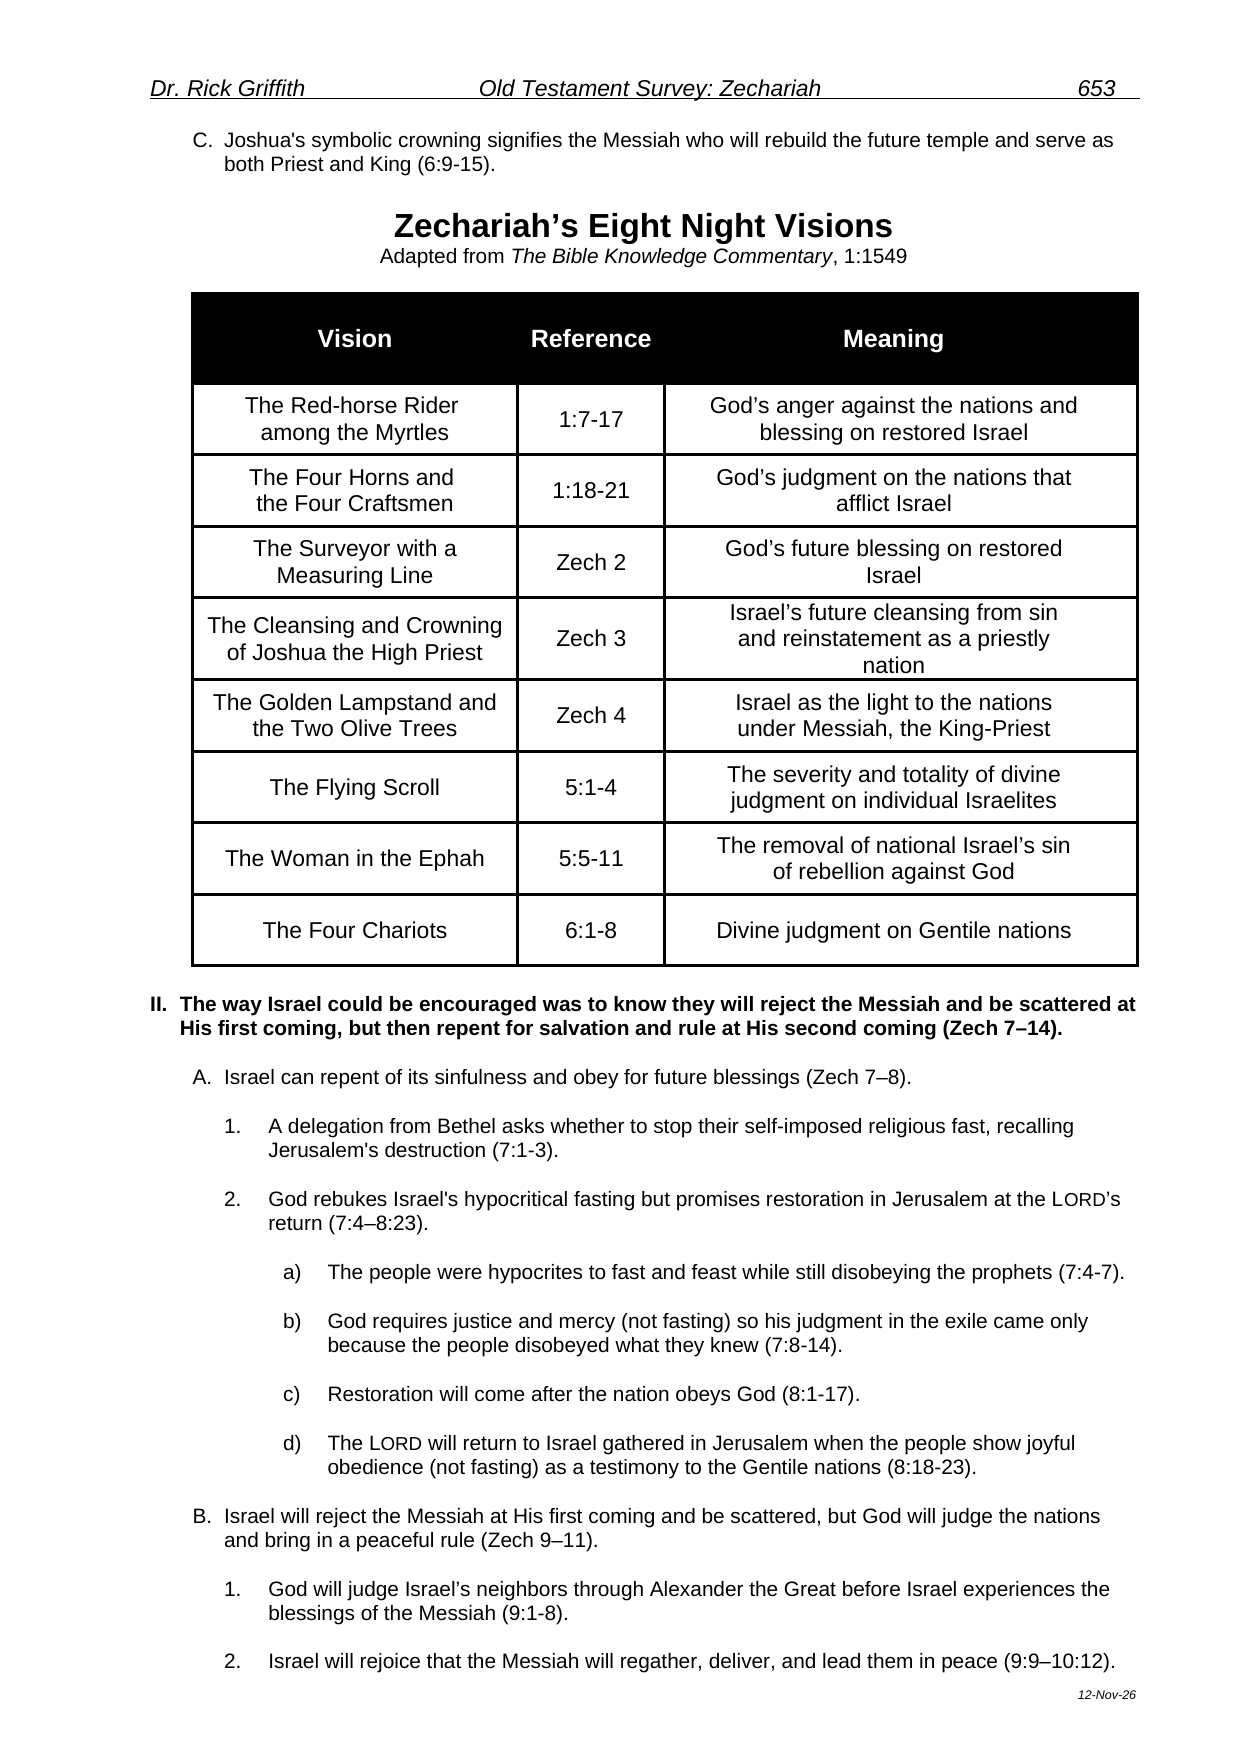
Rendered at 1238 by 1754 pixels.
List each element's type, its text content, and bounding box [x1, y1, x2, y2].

subtitle The people were hypocrites to fast and feast while still disobeying the prophets (7:4-7). [283, 1260, 1137, 1284]
text Adapted from The Bible Knowledge Commentary, 1:1549 [150, 244, 1137, 268]
table_cell 1:7-17 [519, 385, 663, 453]
subtitle A delegation from Bethel asks whether to stop their self-imposed religious fast, recalling Jerusalem's destruction (7:1-3). [224, 1114, 1137, 1162]
subtitle The LORD will return to Israel gathered in Jerusalem when the people show joyful obedience (not fasting) as a testimony to the Gentile nations (8:18-23). [283, 1431, 1137, 1478]
subtitle The way Israel could be encouraged was to know they will reject the Messiah and be scattered at His first coming, but then repent for salvation and rule at His second coming (Zech 7–14). [150, 992, 1137, 1040]
table_cell The Red-horse Rider among the Myrtles [194, 385, 516, 453]
subtitle God rebukes Israel's hypocritical fasting but promises restoration in Jerusalem at the LORD’s return (7:4–8:23). [224, 1187, 1137, 1235]
table_cell The Cleansing and Crowning of Joshua the High Priest [194, 599, 516, 678]
subtitle Israel will rejoice that the Messiah will regather, deliver, and lead them in peace (9:9–10:12). [224, 1649, 1137, 1673]
table_cell Zech 4 [519, 681, 663, 749]
subtitle Israel will reject the Messiah at His first coming and be scattered, but God will judge the nations and bring in a peaceful rule (Zech 9–11). [192, 1503, 1137, 1551]
table_header Vision [194, 295, 517, 382]
table_cell God’s future blessing on restored Israel [666, 528, 1136, 596]
table_cell 6:1-8 [519, 896, 663, 964]
subtitle Joshua's symbolic crowning signifies the Messiah who will rebuild the future temple and serve as both Priest and King (6:9-15). [192, 128, 1137, 176]
table_cell The Woman in the Ephah [194, 824, 516, 892]
text Zechariah’s Eight Night Visions [150, 206, 1137, 244]
table_cell God’s anger against the nations and blessing on restored Israel [666, 385, 1136, 453]
table_cell God’s judgment on the nations that afflict Israel [666, 456, 1136, 524]
table_cell The Surveyor with a Measuring Line [194, 528, 516, 596]
subtitle God will judge Israel’s neighbors through Alexander the Great before Israel experiences the blessings of the Messiah (9:1-8). [224, 1576, 1137, 1624]
table_header Reference [517, 295, 665, 382]
table_cell The Flying Scroll [194, 753, 516, 821]
subtitle God requires justice and mercy (not fasting) so his judgment in the exile came only because the people disobeyed what they knew (7:8-14). [283, 1309, 1137, 1357]
subtitle Restoration will come after the nation obeys God (8:1-17). [283, 1382, 1137, 1406]
table_cell Divine judgment on Gentile nations [666, 896, 1136, 964]
table_cell The severity and totality of divine judgment on individual Israelites [666, 753, 1136, 821]
table_cell Zech 2 [519, 528, 663, 596]
table_cell 1:18-21 [519, 456, 663, 524]
table_cell Israel’s future cleansing from sin and reinstatement as a priestly nation [666, 599, 1136, 678]
table_cell 5:1-4 [519, 753, 663, 821]
table_cell The Golden Lampstand and the Two Olive Trees [194, 681, 516, 749]
table_cell Israel as the light to the nations under Messiah, the King-Priest [666, 681, 1136, 749]
subtitle Israel can repent of its sinfulness and obey for future blessings (Zech 7–8). [192, 1065, 1137, 1089]
table_cell The removal of national Israel’s sin of rebellion against God [666, 824, 1136, 892]
table_header Meaning [665, 295, 1136, 382]
table_cell Zech 3 [519, 599, 663, 678]
table_cell The Four Chariots [194, 896, 516, 964]
table_cell 5:5-11 [519, 824, 663, 892]
table_cell The Four Horns and the Four Craftsmen [194, 456, 516, 524]
